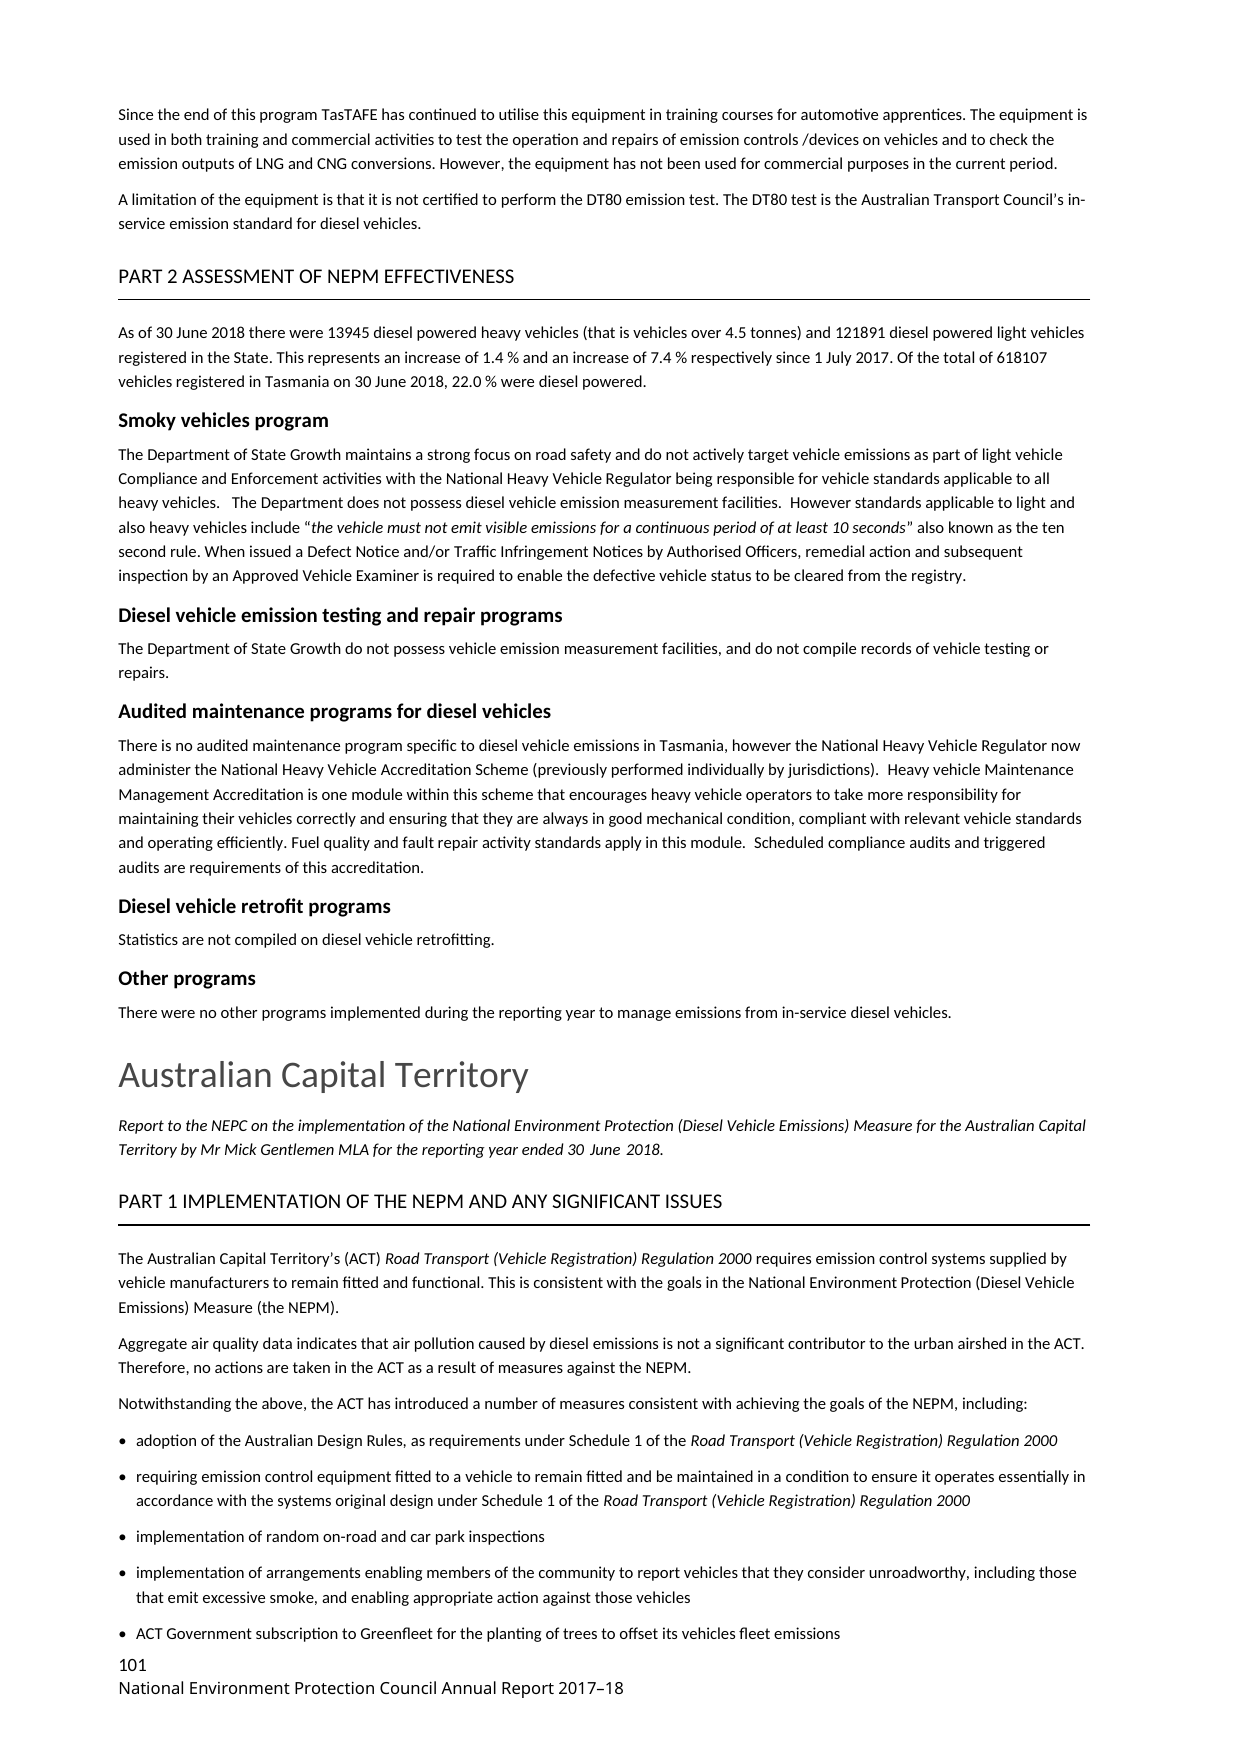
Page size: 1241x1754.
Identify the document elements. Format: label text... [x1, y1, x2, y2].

subtitle Smoky vehicles program [118, 407, 1090, 433]
text • ACT Government subscription to Greenfleet for the planting of trees to offset its vehicles fleet emissions [118, 1623, 1090, 1643]
subtitle Diesel vehicle emission testing and repair programs [118, 602, 1090, 627]
text • adoption of the Australian Design Rules, as requirements under Schedule 1 of the Road Transport (Vehicle Registration) Regulation 2000 [118, 1430, 1090, 1450]
text The Department of State Growth do not possess vehicle emission measurement facilities, and do not compile records of vehicle testing or repairs. [118, 638, 1090, 683]
text Notwithstanding the above, the ACT has introduced a number of measures consistent with achieving the goals of the NEPM, including: [118, 1394, 1090, 1414]
subtitle Part 1 Implementation of the NEPM and any significant issues [118, 1189, 1090, 1224]
subtitle Part 2 Assessment of NEPM effectiveness [118, 263, 1090, 299]
subtitle Diesel vehicle retrofit programs [118, 893, 1090, 918]
text The Department of State Growth maintains a strong focus on road safety and do not actively target vehicle emissions as part of light vehicle Compliance and Enforcement activities with the National Heavy Vehicle Regulator being responsible for vehicle standards applicable to all heavy vehicles. The Department does not possess diesel vehicle emission measurement facilities. However standards applicable to light and also heavy vehicles include “the vehicle must not emit visible emissions for a continuous period of at least 10 seconds” also known as the ten second rule. When issued a Defect Notice and/or Traffic Infringement Notices by Authorised Officers, remedial action and subsequent inspection by an Approved Vehicle Examiner is required to enable the defective vehicle status to be cleared from the registry. [118, 444, 1090, 586]
text Since the end of this program TasTAFE has continued to utilise this equipment in training courses for automotive apprentices. The equipment is used in both training and commercial activities to test the operation and repairs of emission controls /devices on vehicles and to check the emission outputs of LNG and CNG conversions. However, the equipment has not been used for commercial purposes in the current period. [118, 104, 1090, 173]
text There is no audited maintenance program specific to diesel vehicle emissions in Tasmania, however the National Heavy Vehicle Regulator now administer the National Heavy Vehicle Accreditation Scheme (previously performed individually by jurisdictions). Heavy vehicle Maintenance Management Accreditation is one module within this scheme that encourages heavy vehicle operators to take more responsibility for maintaining their vehicles correctly and ensuring that they are always in good mechanical condition, compliant with relevant vehicle standards and operating efficiently. Fuel quality and fault repair activity standards apply in this module. Scheduled compliance audits and triggered audits are requirements of this accreditation. [118, 735, 1090, 877]
text A limitation of the equipment is that it is not certified to perform the DT80 emission test. The DT80 test is the Australian Transport Council’s in-service emission standard for diesel vehicles. [118, 189, 1090, 234]
text The Australian Capital Territory’s (ACT) Road Transport (Vehicle Registration) Regulation 2000 requires emission control systems supplied by vehicle manufacturers to remain fitted and functional. This is consistent with the goals in the National Environment Protection (Diesel Vehicle Emissions) Measure (the NEPM). [118, 1248, 1090, 1317]
subtitle Other programs [118, 966, 1090, 991]
text As of 30 June 2018 there were 13945 diesel powered heavy vehicles (that is vehicles over 4.5 tonnes) and 121891 diesel powered light vehicles registered in the State. This represents an increase of 1.4 % and an increase of 7.4 % respectively since 1 July 2017. Of the total of 618107 vehicles registered in Tasmania on 30 June 2018, 22.0 % were diesel powered. [118, 323, 1090, 392]
text Aggregate air quality data indicates that air pollution caused by diesel emissions is not a significant contributor to the urban airshed in the ACT. Therefore, no actions are taken in the ACT as a result of measures against the NEPM. [118, 1333, 1090, 1378]
text • implementation of arrangements enabling members of the community to report vehicles that they consider unroadworthy, including those that emit excessive smoke, and enabling appropriate action against those vehicles [118, 1563, 1090, 1607]
text Statistics are not compiled on diesel vehicle retrofitting. [118, 929, 1090, 950]
subtitle Australian Capital Territory [118, 1051, 1090, 1097]
text • requiring emission control equipment fitted to a vehicle to remain fitted and be maintained in a condition to ensure it operates essentially in accordance with the systems original design under Schedule 1 of the Road Transport (Vehicle Registration) Regulation 2000 [118, 1466, 1090, 1511]
text Report to the NEPC on the implementation of the National Environment Protection (Diesel Vehicle Emissions) Measure for the Australian Capital Territory by Mr Mick Gentlemen MLA for the reporting year ended 30 June 2018. [118, 1115, 1090, 1159]
text There were no other programs implemented during the reporting year to manage emissions from in-service diesel vehicles. [118, 1002, 1090, 1022]
subtitle Audited maintenance programs for diesel vehicles [118, 699, 1090, 724]
text • implementation of random on-road and car park inspections [118, 1526, 1090, 1547]
